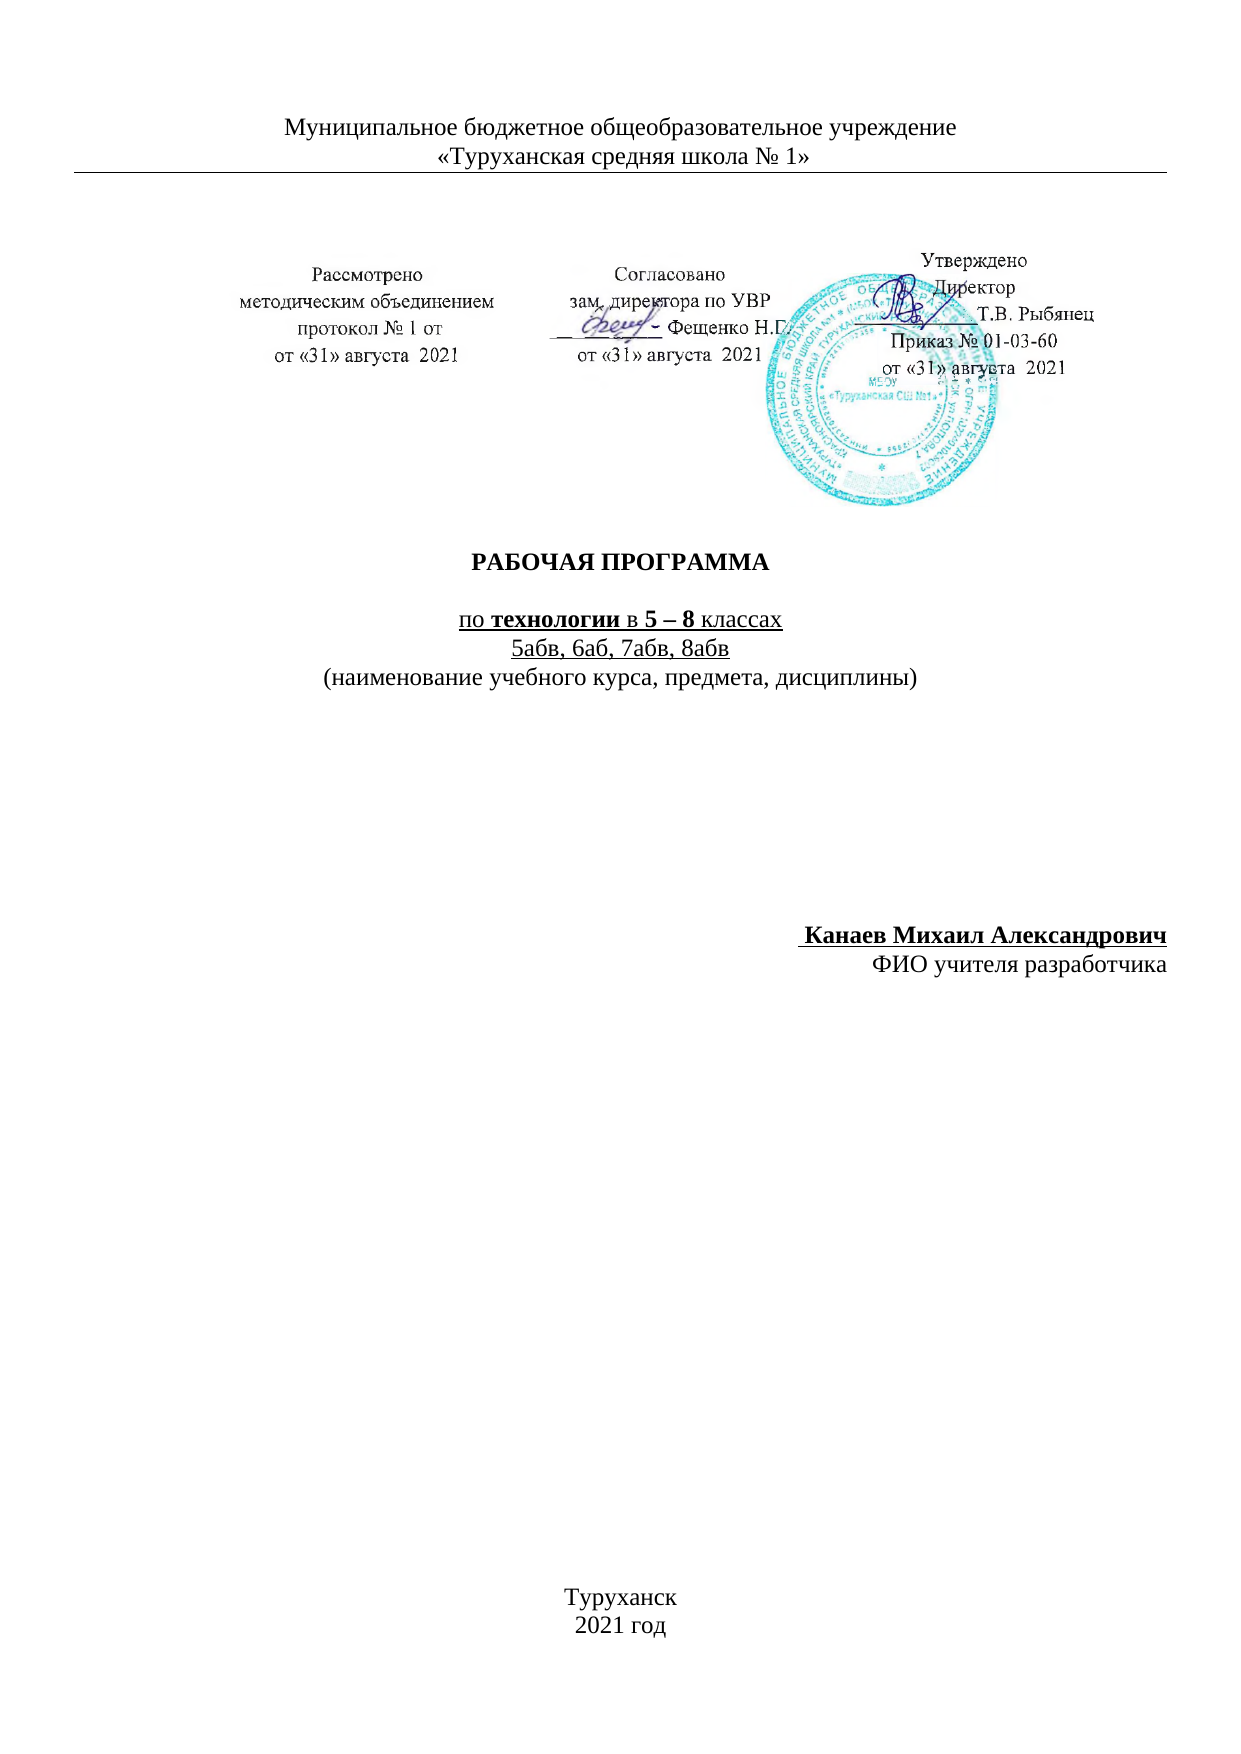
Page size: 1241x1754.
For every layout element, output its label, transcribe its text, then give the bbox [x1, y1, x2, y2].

text 2021 год [74, 1611, 1167, 1639]
text Канаев Михаил Александрович [74, 921, 1167, 949]
text по технологии в 5 – 8 классах [74, 604, 1167, 633]
text (наименование учебного курса, предмета, дисциплины) [74, 662, 1167, 691]
text Муниципальное бюджетное общеобразовательное учреждение [74, 112, 1167, 141]
text РАБОЧАЯ ПРОГРАММА [74, 547, 1167, 576]
text Туруханск [74, 1582, 1167, 1611]
text 5абв, 6аб, 7абв, 8абв [74, 633, 1167, 662]
text ФИО учителя разработчика [74, 949, 1167, 978]
text «Туруханская средняя школа № 1» [74, 141, 1167, 172]
picture [178, 248, 1153, 507]
